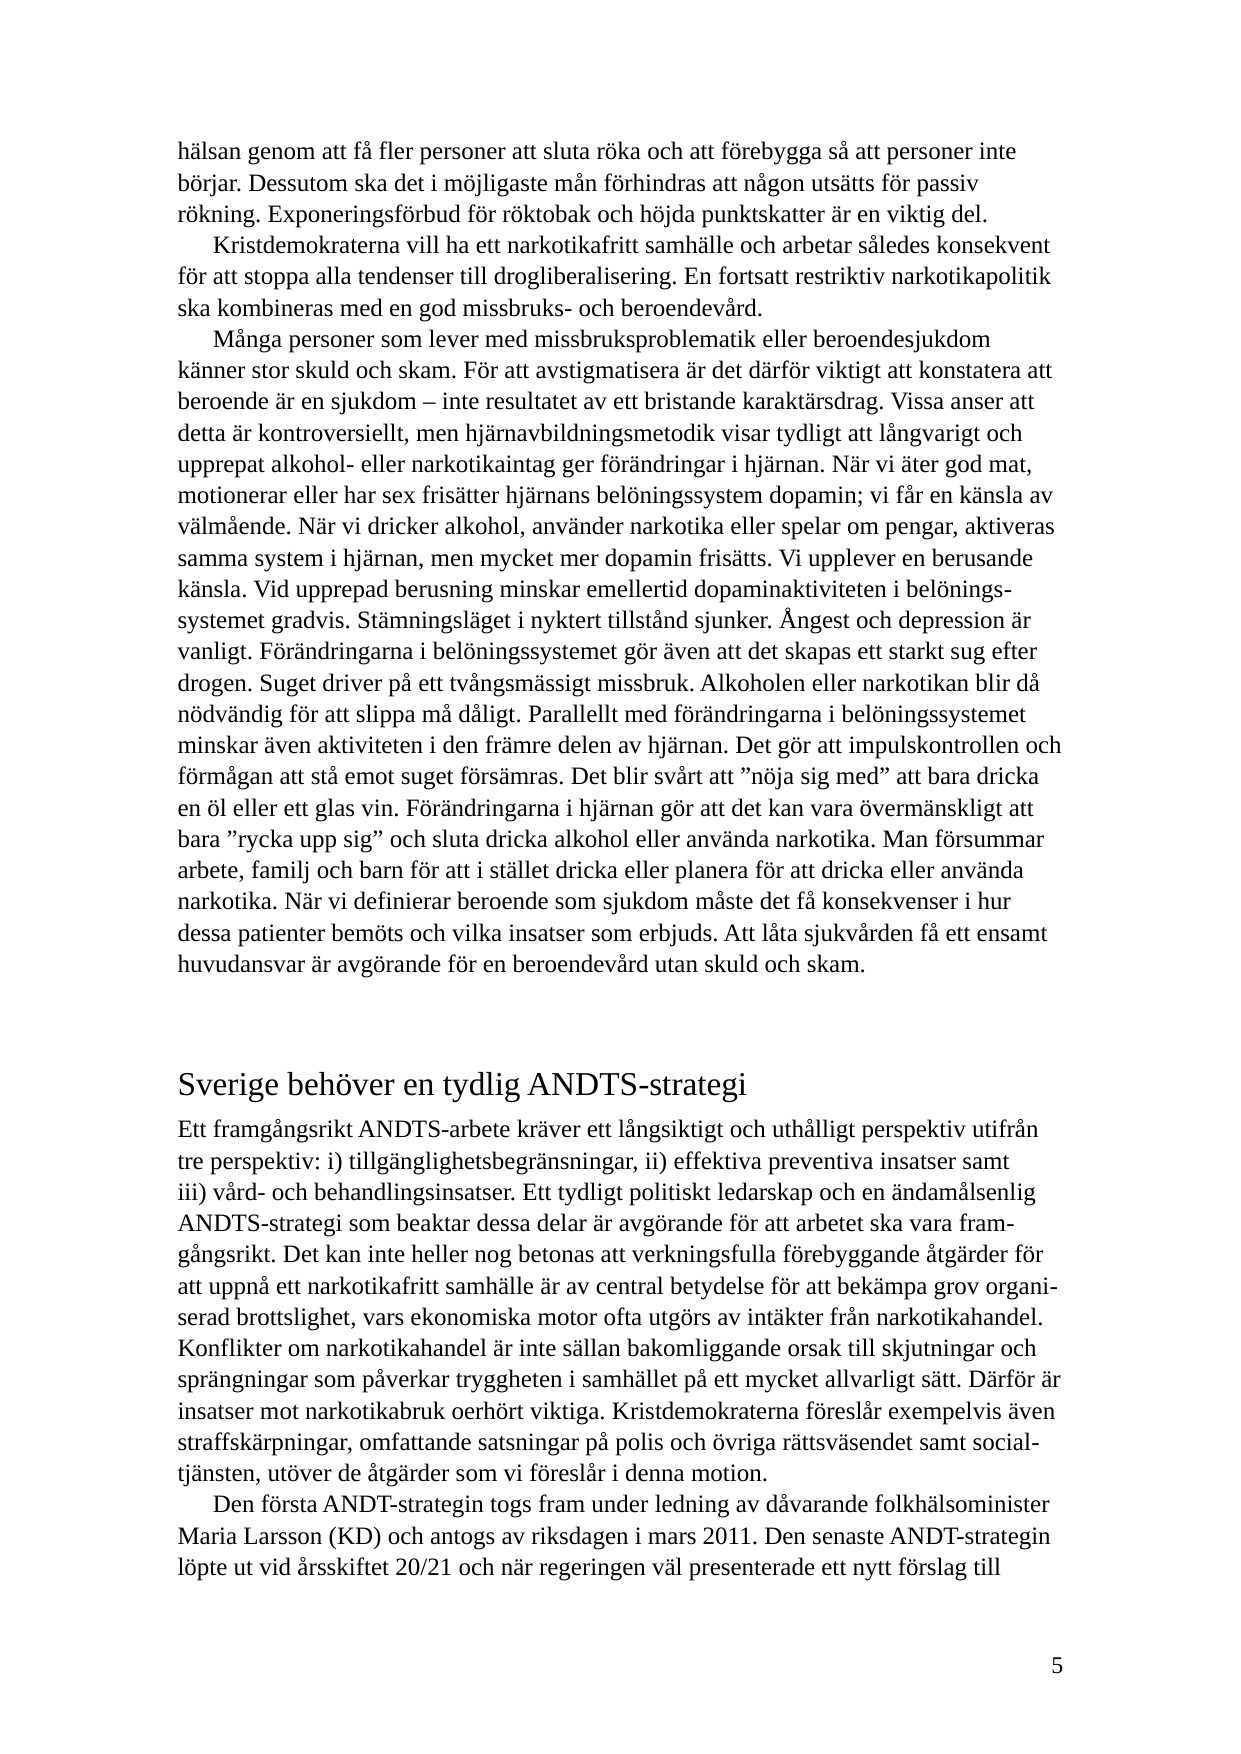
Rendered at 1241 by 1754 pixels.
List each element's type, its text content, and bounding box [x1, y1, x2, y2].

text Många personer som lever med missbruksproblematik eller beroendesjukdom känner stor skuld och skam. För att avstigmatisera är det därför viktigt att konstatera att beroende är en sjukdom – inte resultatet av ett bristande karaktärsdrag. Vissa anser att detta är kontroversiellt, men hjärnavbildningsmetodik visar tydligt att långvarigt och upprepat alkohol- eller narkotikaintag ger förändringar i hjärnan. När vi äter god mat, motionerar eller har sex frisätter hjärnans belöningssystem dopamin; vi får en känsla av välmående. När vi dricker alkohol, använder narkotika eller spelar om pengar, aktiveras samma system i hjärnan, men mycket mer dopamin frisätts. Vi upplever en berusande känsla. Vid upprepad berusning minskar emellertid dopaminaktiviteten i belöningssystemet gradvis. Stämningsläget i nyktert tillstånd sjunker. Ångest och depression är vanligt. Förändringarna i belöningssystemet gör även att det skapas ett starkt sug efter drogen. Suget driver på ett tvångsmässigt missbruk. Alkoholen eller narkotikan blir då nödvändig för att slippa må dåligt. Parallellt med förändringarna i belöningssystemet minskar även aktiviteten i den främre delen av hjärnan. Det gör att impulskontrollen och förmågan att stå emot suget försämras. Det blir svårt att ”nöja sig med” att bara dricka en öl eller ett glas vin. Förändringarna i hjärnan gör att det kan vara övermänskligt att bara ”rycka upp sig” och sluta dricka alkohol eller använda narkotika. Man försummar arbete, familj och barn för att i stället dricka eller planera för att dricka eller använda narkotika. När vi definierar beroende som sjukdom måste det få konsekvenser i hur dessa patienter bemöts och vilka insatser som erbjuds. Att låta sjukvården få ett ensamt huvudansvar är avgörande för en beroendevård utan skuld och skam. [177, 321, 1063, 978]
text Sverige behöver en tydlig ANDTS-strategi [177, 1063, 1063, 1104]
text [177, 1487, 1063, 1581]
text Kristdemokraterna vill ha ett narkotikafritt samhälle och arbetar således konsekvent för att stoppa alla tendenser till drogliberalisering. En fortsatt restriktiv narkotikapolitik ska kombineras med en god missbruks- och beroendevård. [177, 228, 1063, 321]
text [177, 134, 1063, 228]
text Ett framgångsrikt ANDTS-arbete kräver ett långsiktigt och uthålligt perspektiv utifrån tre perspektiv: i) tillgänglighetsbegränsningar, ii) effektiva preventiva insatser samt iii) vård- och behandlingsinsatser. Ett tydligt politiskt ledarskap och en ändamålsenlig ANDTS-strategi som beaktar dessa delar är avgörande för att arbetet ska vara framgångsrikt. Det kan inte heller nog betonas att verkningsfulla förebyggande åtgärder för att uppnå ett narkotikafritt samhälle är av central betydelse för att bekämpa grov organiserad brottslighet, vars ekonomiska motor ofta utgörs av intäkter från narkotikahandel. Konflikter om narkotikahandel är inte sällan bakomliggande orsak till skjutningar och sprängningar som påverkar tryggheten i samhället på ett mycket allvarligt sätt. Därför är insatser mot narkotikabruk oerhört viktiga. Kristdemokraterna föreslår exempelvis även straffskärpningar, omfattande satsningar på polis och övriga rättsväsendet samt socialtjänsten, utöver de åtgärder som vi föreslår i denna motion. [177, 1112, 1063, 1487]
